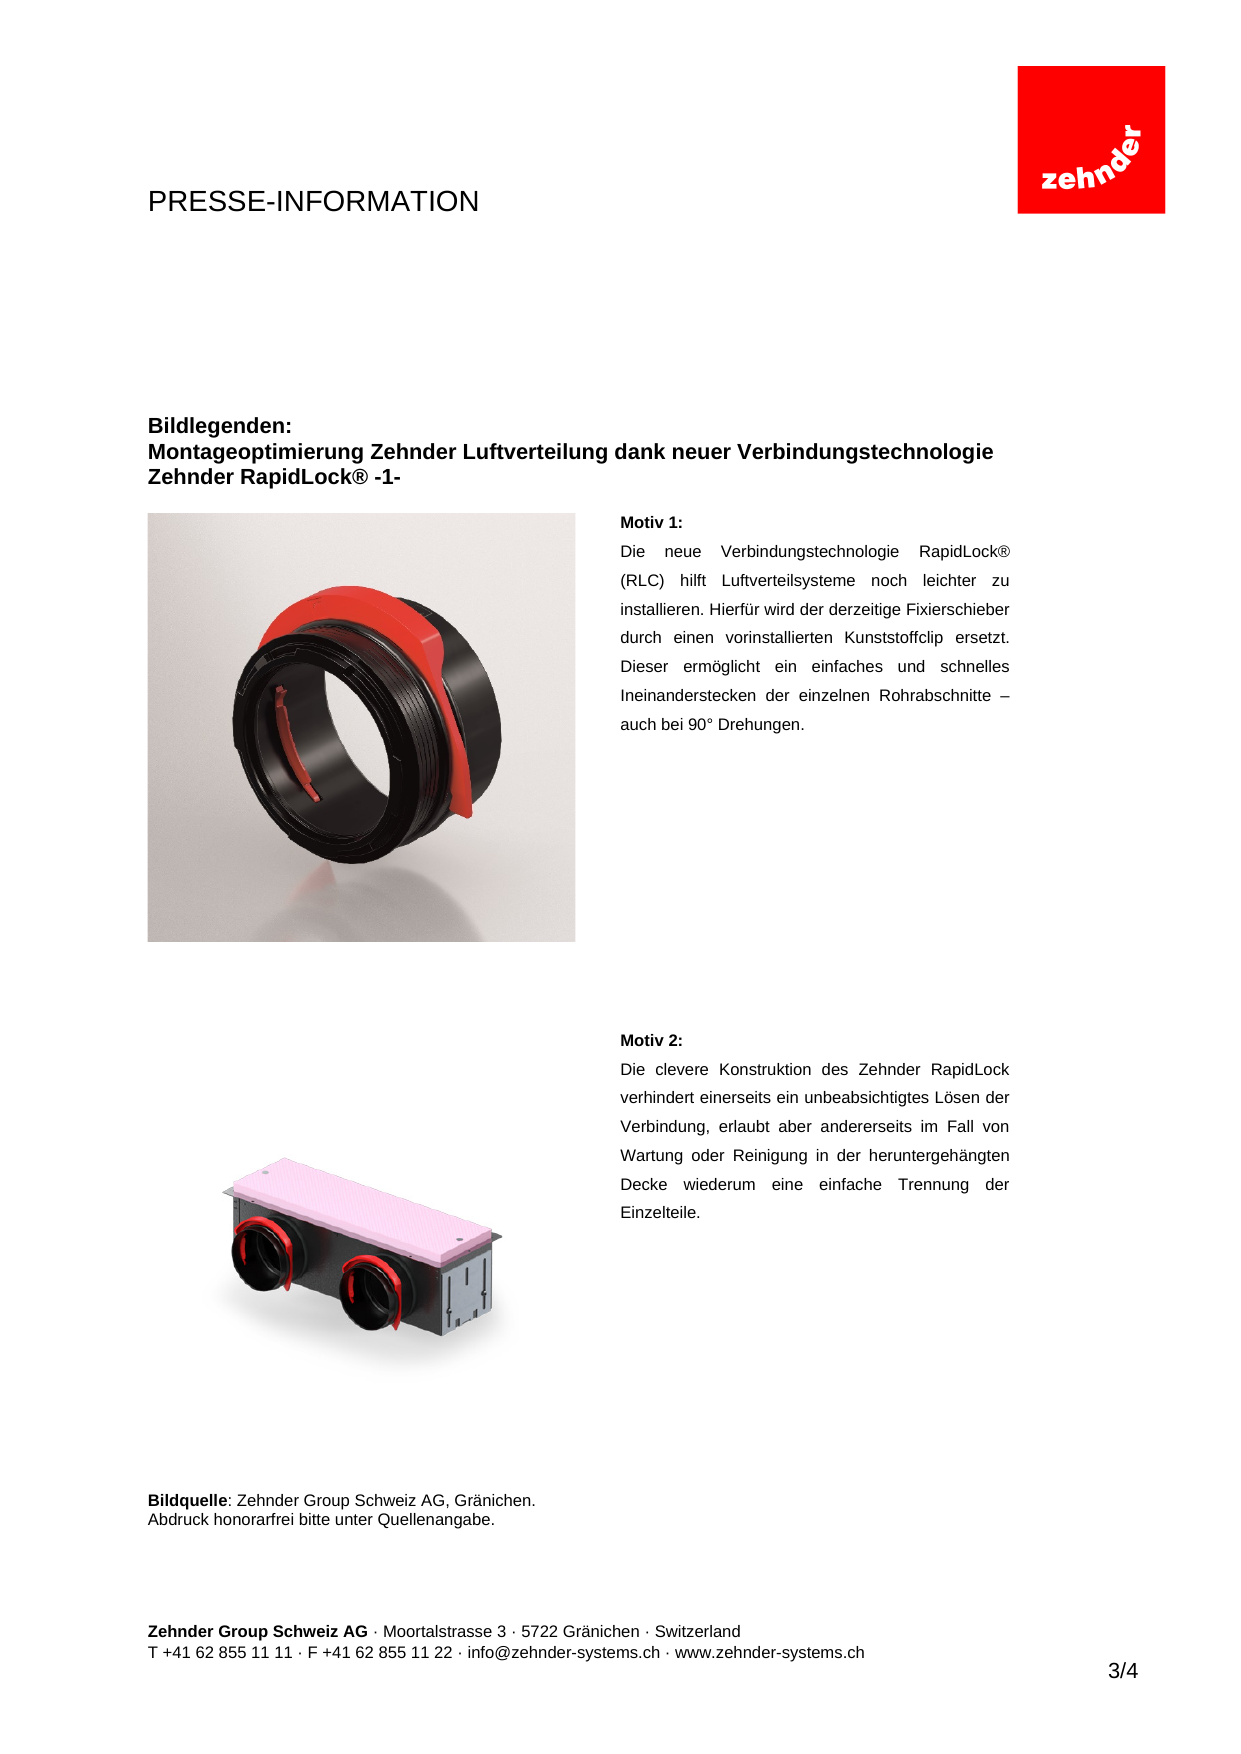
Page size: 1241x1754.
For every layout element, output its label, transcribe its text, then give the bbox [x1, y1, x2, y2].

text Bildlegenden: [148, 413, 1010, 439]
text Abdruck honorarfrei bitte unter Quellenangabe. [148, 1510, 1010, 1529]
text Motiv 1: [620, 513, 1010, 532]
text Bildquelle: Zehnder Group Schweiz AG, Gränichen. [148, 1491, 596, 1510]
picture [0, 36, 1238, 1754]
text Die neue Verbindungstechnologie RapidLock® (RLC) hilft Luftverteilsysteme noch leichter zu installieren. Hierfür wird der derzeitige Fixierschieber durch einen vorinstallierten Kunststoffclip ersetzt. Dieser ermöglicht ein einfaches und schnelles Ineinanderstecken der einzelnen Rohrabschnitte – auch bei 90° Drehungen. [620, 542, 1010, 733]
text Die clevere Konstruktion des Zehnder RapidLock verhindert einerseits ein unbeabsichtigtes Lösen der Verbindung, erlaubt aber andererseits im Fall von Wartung oder Reinigung in der heruntergehängten Decke wiederum eine einfache Trennung der Einzelteile. [620, 1059, 1010, 1222]
text Motiv 2: [620, 1031, 1010, 1050]
text Montageoptimierung Zehnder Luftverteilung dank neuer Verbindungstechnologie Zehnder RapidLock® -1- [148, 439, 1010, 489]
